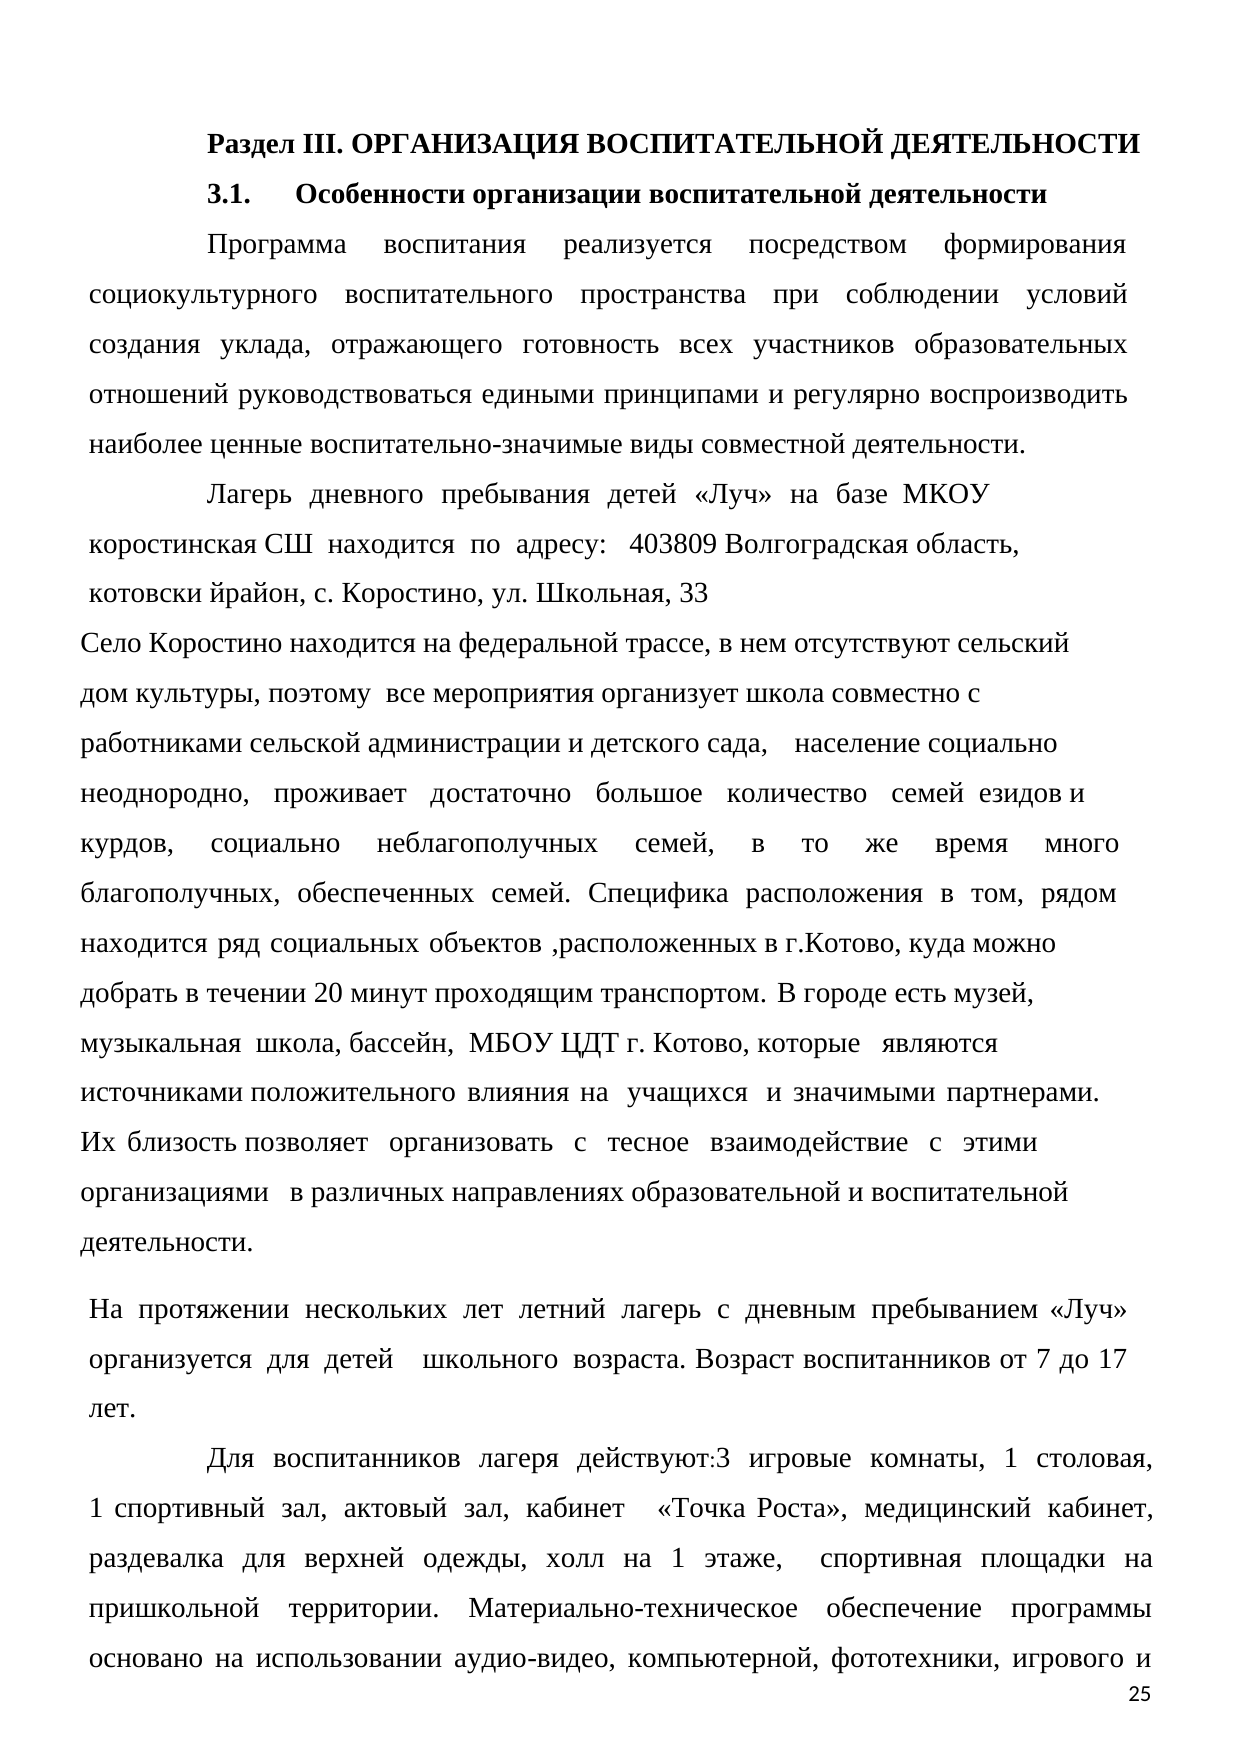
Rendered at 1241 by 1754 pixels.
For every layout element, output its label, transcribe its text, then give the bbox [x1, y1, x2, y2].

text социокультурного воспитательного пространства при соблюдении условий создания уклада, отражающего готовность всех участников образовательных отношений руководствоваться едиными принципами и регулярно воспроизводить наиболее ценные воспитательно-значимые виды совместной деятельности. [89, 276, 1128, 459]
text Раздел III. ОРГАНИЗАЦИЯ ВОСПИТАТЕЛЬНОЙ ДЕЯТЕЛЬНОСТИ 3.1. Особенности организации воспитательной деятельности Программа воспитания реализуется посредством формирования [207, 127, 1147, 259]
text На протяжении нескольких лет летний лагерь с дневным пребыванием «Луч» организуется для детей школьного возраста. Возраст воспитанников от 7 до 17 лет. [89, 1291, 1127, 1424]
text Лагерь дневного пребывания детей «Луч» на базе МКОУ коростинская СШ находится по адресу: 403809 Волгоградская область, котовски йрайон, с. Коростино, ул. Школьная, 33 [89, 476, 1133, 609]
text Село Коростино находится на федеральной трассе, в нем отсутствуют сельский дом культуры, поэтому все мероприятия организует школа совместно с работниками сельской администрации и детского сада, население социально неоднородно, проживает достаточно большое количество семей езидов и курдов, социально неблагополучных семей, в то же время много благополучных, обеспеченных семей. Специфика расположения в том, рядом находится ряд социальных объектов ,расположенных в г.Котово, куда можно добрать в течении 20 минут проходящим транспортом. В городе есть музей, музыкальная школа, бассейн, МБОУ ЦДТ г. Котово, которые являются источниками положительного влияния на учащихся и значимыми партнерами. Их близость позволяет организовать с тесное взаимодействие с этими организациями в различных направлениях образовательной и воспитательной деятельности. [80, 626, 1124, 1258]
text основано на использовании аудио-видео, компьютерной, фототехники, игрового и 25 [81, 1640, 1151, 1707]
text Для воспитанников лагеря действуют:3 игровые комнаты, 1 столовая, 1 спортивный зал, актовый зал, кабинет «Точка Роста», медицинский кабинет, раздевалка для верхней одежды, холл на 1 этаже, спортивная площадки на пришкольной территории. Материально-техническое обеспечение программы [89, 1441, 1153, 1624]
